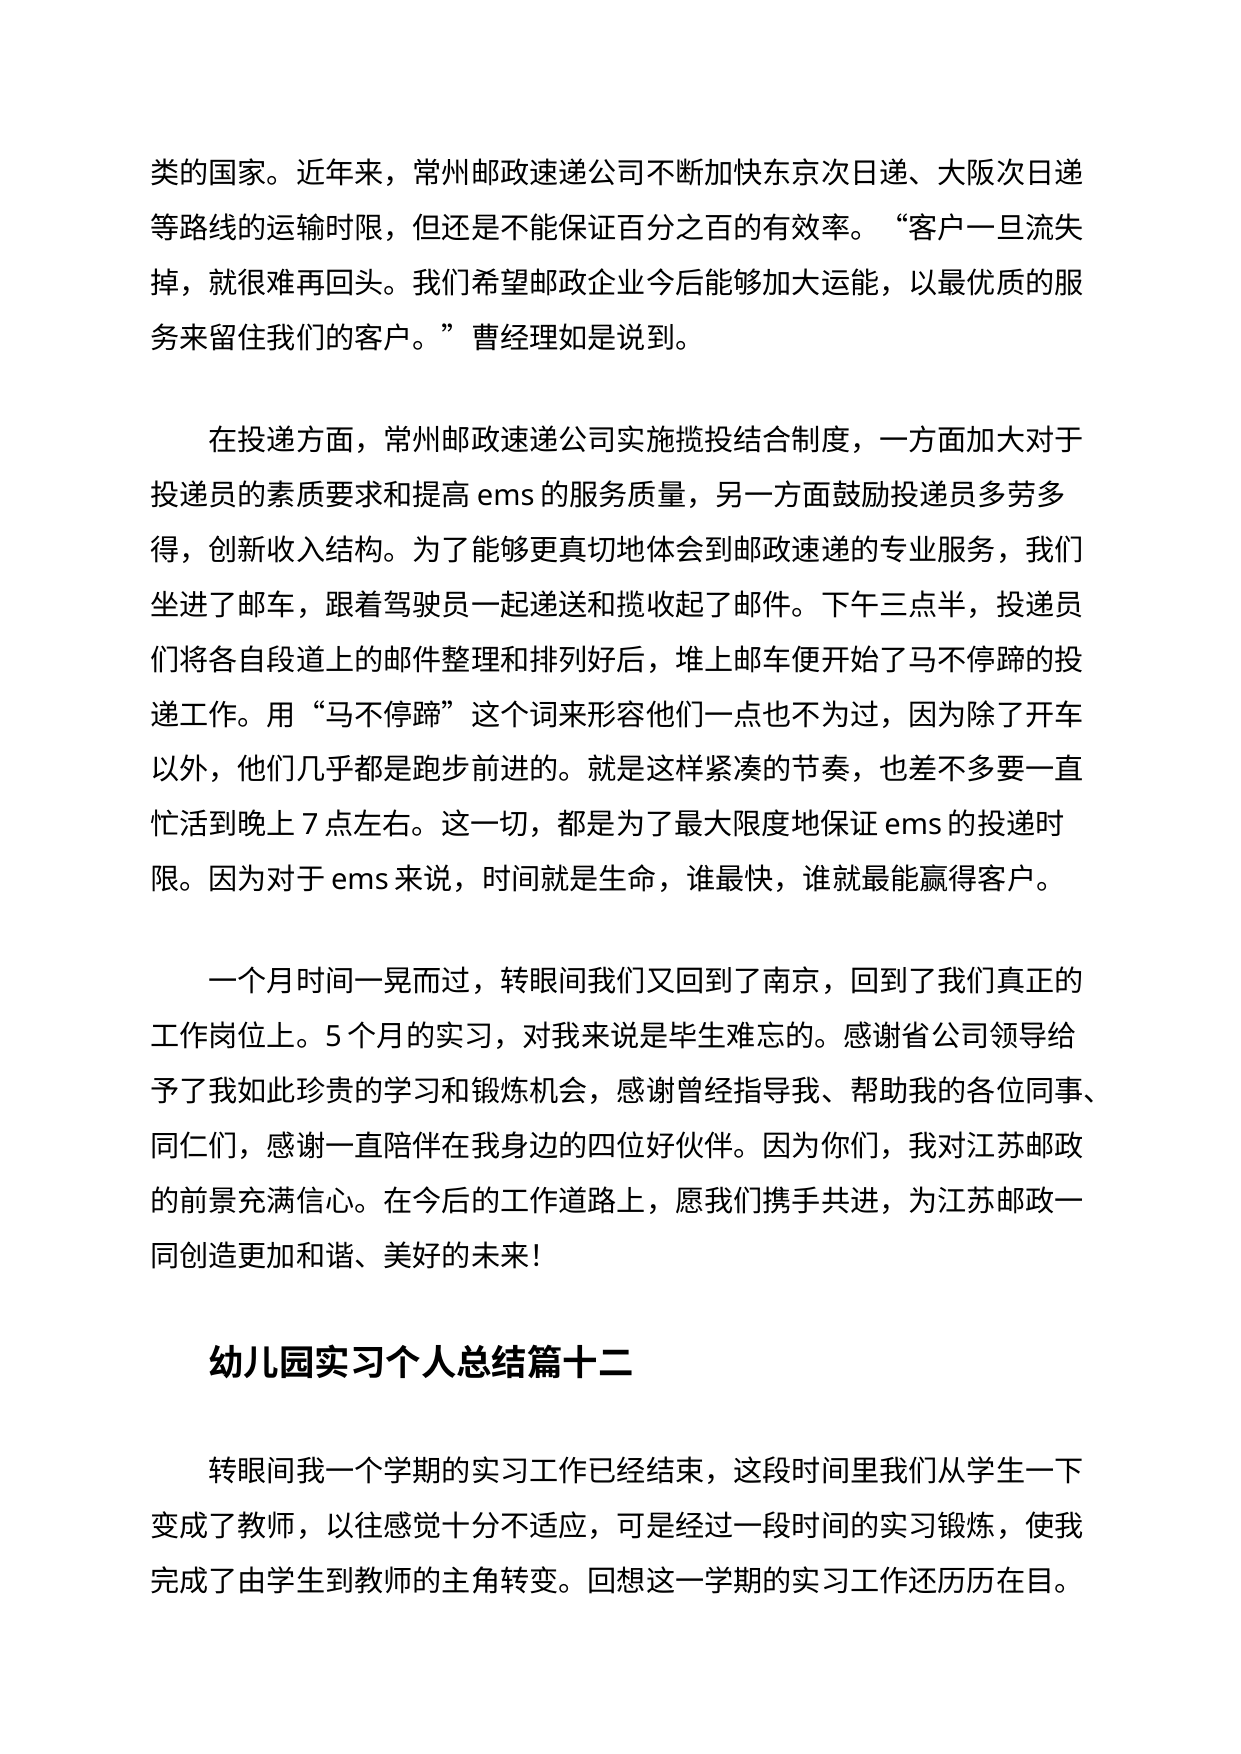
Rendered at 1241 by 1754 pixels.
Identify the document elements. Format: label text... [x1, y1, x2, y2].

text 一个月时间一晃而过，转眼间我们又回到了南京，回到了我们真正的工作岗位上。5个月的实习，对我来说是毕生难忘的。感谢省公司领导给予了我如此珍贵的学习和锻炼机会，感谢曾经指导我、帮助我的各位同事、同仁们，感谢一直陪伴在我身边的四位好伙伴。因为你们，我对江苏邮政的前景充满信心。在今后的工作道路上，愿我们携手共进，为江苏邮政一同创造更加和谐、美好的未来！ [150, 958, 1090, 1275]
text 幼儿园实习个人总结篇十二 [150, 1334, 1090, 1385]
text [150, 150, 1090, 357]
text 在投递方面，常州邮政速递公司实施揽投结合制度，一方面加大对于投递员的素质要求和提高ems的服务质量，另一方面鼓励投递员多劳多得，创新收入结构。为了能够更真切地体会到邮政速递的专业服务，我们坐进了邮车，跟着驾驶员一起递送和揽收起了邮件。下午三点半，投递员们将各自段道上的邮件整理和排列好后，堆上邮车便开始了马不停蹄的投递工作。用“马不停蹄”这个词来形容他们一点也不为过，因为除了开车以外，他们几乎都是跑步前进的。就是这样紧凑的节奏，也差不多要一直忙活到晚上7点左右。这一切，都是为了最大限度地保证ems的投递时限。因为对于ems来说，时间就是生命，谁最快，谁就最能赢得客户。 [150, 416, 1090, 898]
text 转眼间我一个学期的实习工作已经结束，这段时间里我们从学生一下变成了教师，以往感觉十分不适应，可是经过一段时间的实习锻炼，使我完成了由学生到教师的主角转变。回想这一学期的实习工作还历历在目。 [150, 1448, 1090, 1600]
